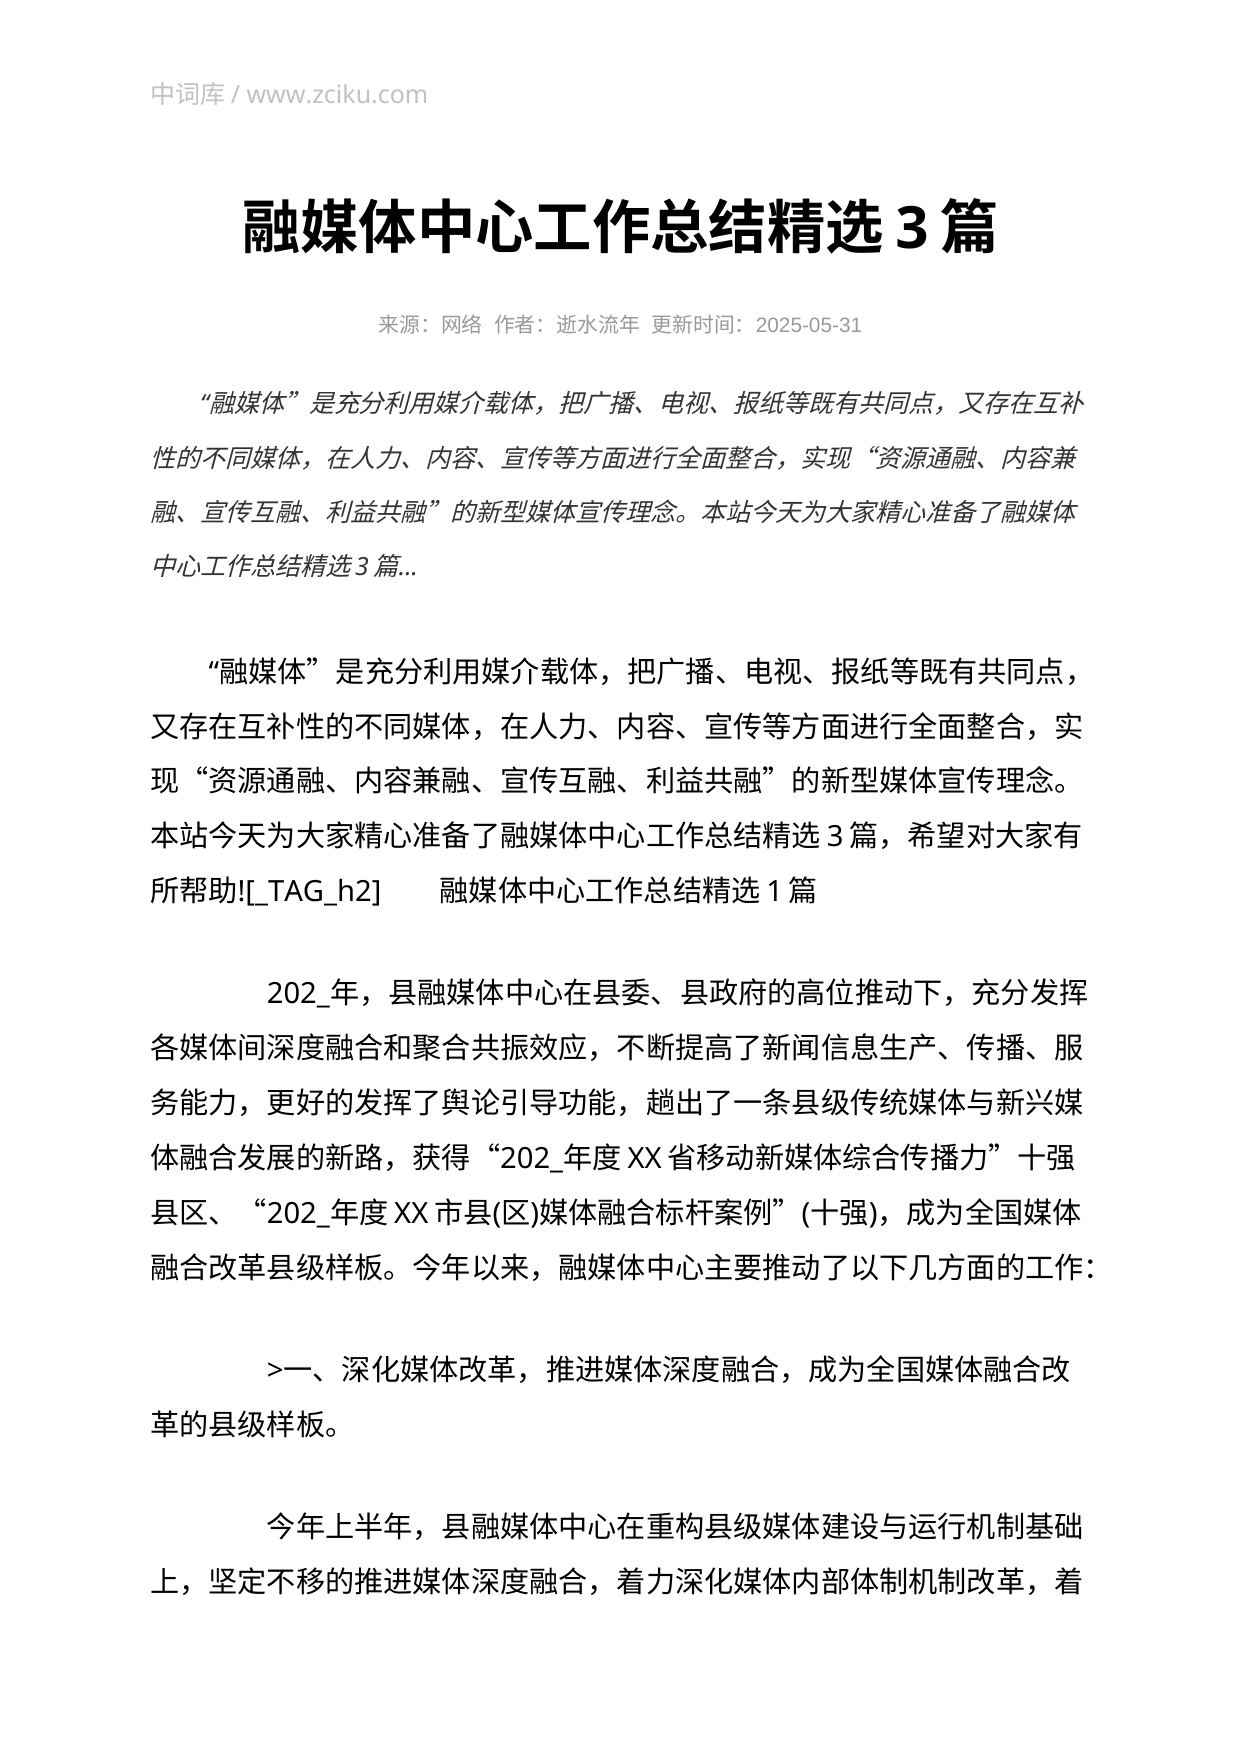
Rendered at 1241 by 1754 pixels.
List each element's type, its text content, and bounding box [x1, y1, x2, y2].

text 202_年，县融媒体中心在县委、县政府的高位推动下，充分发挥各媒体间深度融合和聚合共振效应，不断提高了新闻信息生产、传播、服务能力，更好的发挥了舆论引导功能，趟出了一条县级传统媒体与新兴媒体融合发展的新路，获得“202_年度XX省移动新媒体综合传播力”十强县区、“202_年度XX市县(区)媒体融合标杆案例”(十强)，成为全国媒体融合改革县级样板。今年以来，融媒体中心主要推动了以下几方面的工作： [150, 970, 1090, 1287]
text “融媒体”是充分利用媒介载体，把广播、电视、报纸等既有共同点，又存在互补性的不同媒体，在人力、内容、宣传等方面进行全面整合，实现“资源通融、内容兼融、宣传互融、利益共融”的新型媒体宣传理念。本站今天为大家精心准备了融媒体中心工作总结精选3篇... [150, 384, 1090, 583]
text >一、深化媒体改革，推进媒体深度融合，成为全国媒体融合改革的县级样板。 [150, 1346, 1090, 1444]
text 来源：网络 作者：逝水流年 更新时间：2025-05-31 [150, 313, 1090, 337]
subtitle 融媒体中心工作总结精选3篇 [150, 181, 1090, 266]
text “融媒体”是充分利用媒介载体，把广播、电视、报纸等既有共同点，又存在互补性的不同媒体，在人力、内容、宣传等方面进行全面整合，实现“资源通融、内容兼融、宣传互融、利益共融”的新型媒体宣传理念。本站今天为大家精心准备了融媒体中心工作总结精选3篇，希望对大家有所帮助![_TAG_h2] 融媒体中心工作总结精选1篇 [150, 648, 1090, 910]
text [150, 1503, 1090, 1600]
